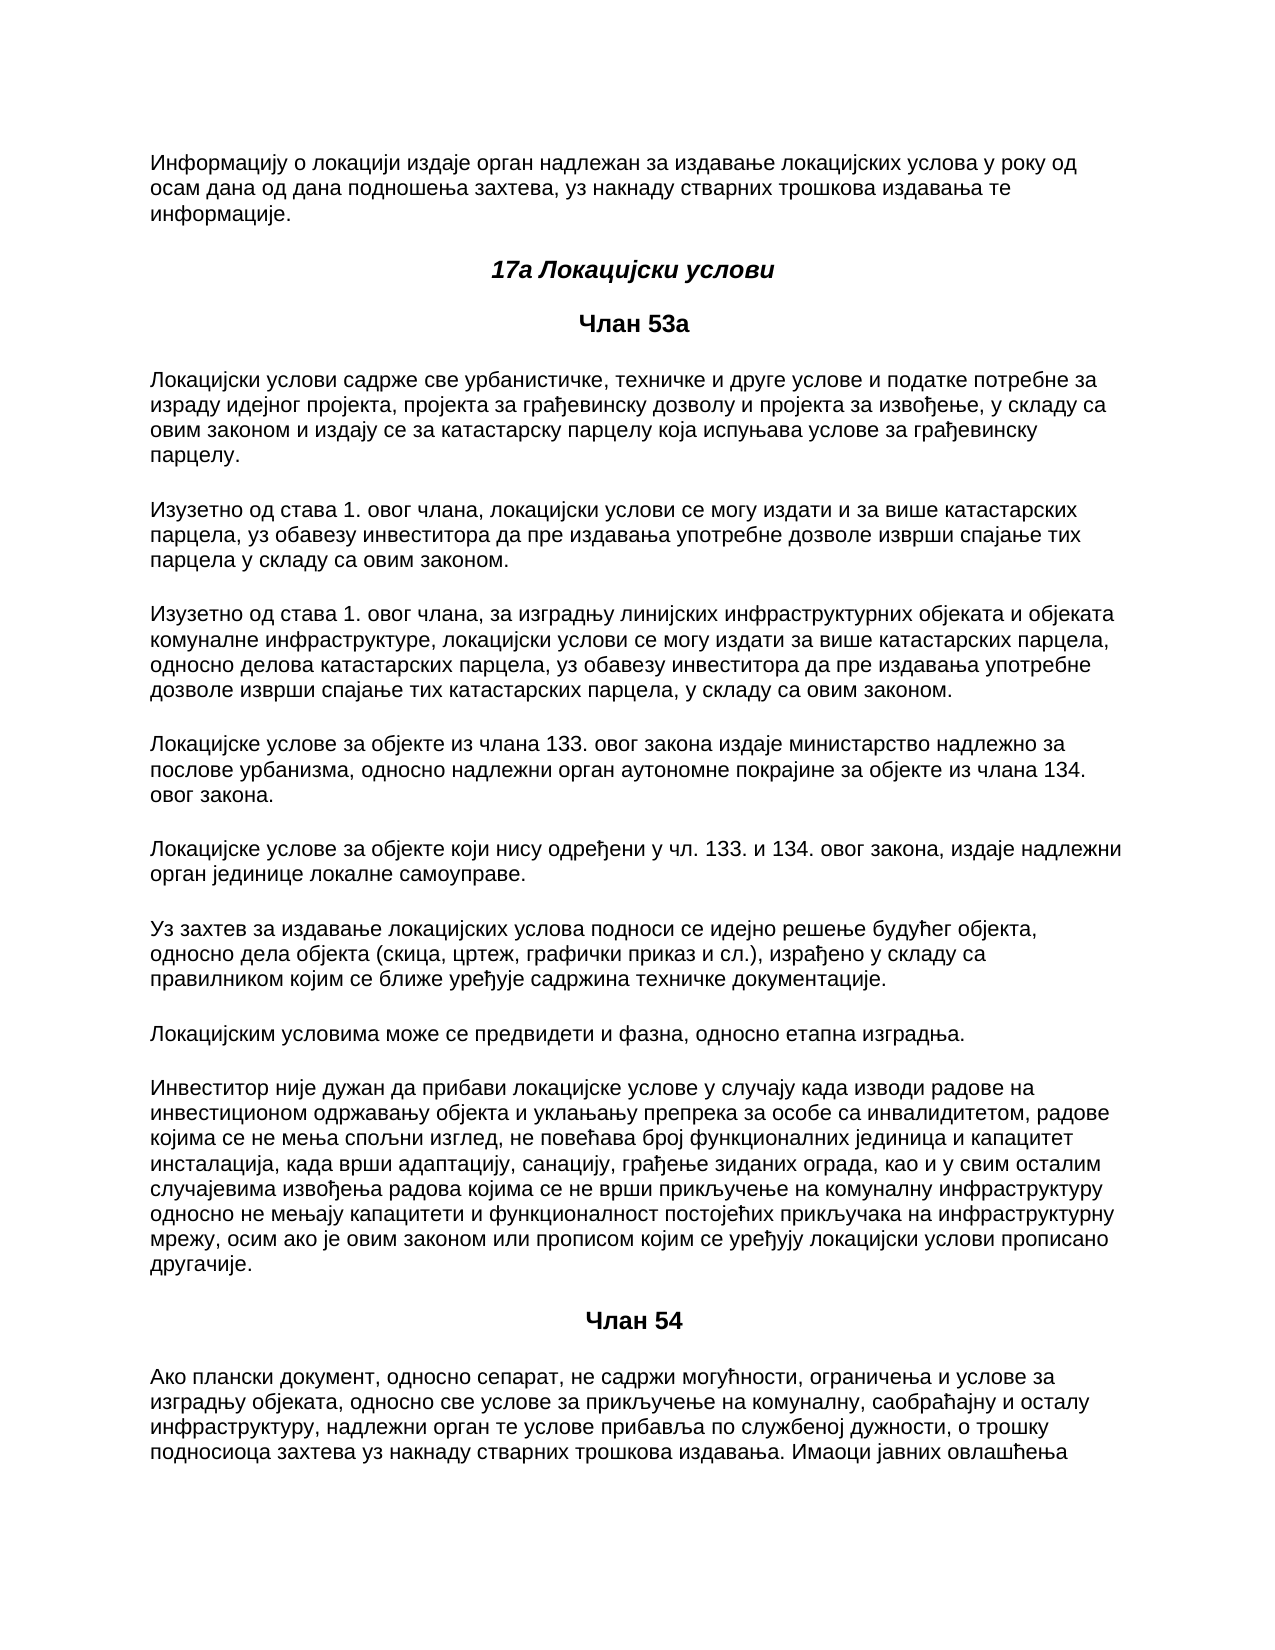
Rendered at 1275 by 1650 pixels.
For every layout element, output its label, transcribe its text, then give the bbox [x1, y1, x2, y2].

text Локацијски услови садрже све урбанистичке, техничке и друге услове и податке потребне за израду идејног пројекта, пројекта за грађевинску дозволу и пројекта за извођење, у складу са овим законом и издају се за катастарску парцелу која испуњава услове за грађевинску парцелу. [150, 366, 1125, 467]
text Члан 53а [150, 308, 1125, 337]
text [150, 1363, 1125, 1464]
text Локацијским условима може се предвидети и фазна, односно етапна изградња. [150, 1020, 1125, 1046]
text Изузетно од става 1. овог члана, за изградњу линијских инфраструктурних објеката и објеката комуналне инфраструктуре, локацијски услови се могу издати за више катастарских парцела, односно делова катастарских парцела, уз обавезу инвеститора да пре издавања употребне дозволе изврши спајање тих катастарских парцела, у складу са овим законом. [150, 601, 1125, 702]
text Локацијске услове за објекте који нису одређени у чл. 133. и 134. овог закона, издаје надлежни орган јединице локалне самоуправе. [150, 836, 1125, 886]
text Локацијске услове за објекте из члана 133. овог закона издаје министарство надлежно за послове урбанизма, односно надлежни орган аутономне покрајине за објекте из члана 134. овог закона. [150, 731, 1125, 807]
text Уз захтев за издавање локацијских услова подноси се идејно решење будућег објекта, односно дела објекта (скица, цртеж, графички приказ и сл.), израђено у складу са правилником којим се ближе уређује садржина техничке документације. [150, 916, 1125, 991]
text Информацију о локацији издаје орган надлежан за издавање локацијских услова у року од осам дана од дана подношења захтева, уз накнаду стварних трошкова издавања те информације. [150, 150, 1125, 226]
text 17а Локацијски услови [150, 255, 1125, 283]
text Инвеститор није дужан да прибави локацијске услове у случају када изводи радове на инвестиционом одржавању објекта и уклањању препрека за особе са инвалидитетом, радове којима се не мења спољни изглед, не повећава број функционалних јединица и капацитет инсталација, када врши адаптацију, санацију, грађење зиданих ограда, као и у свим осталим случајевима извођења радова којима се не врши прикључење на комуналну инфраструктуру односно не мењају капацитети и функционалност постојећих прикључака на инфраструктурну мрежу, осим ако је овим законом или прописом којим се уређују локацијски услови прописано другачије. [150, 1075, 1125, 1276]
text Изузетно од става 1. овог члана, локацијски услови се могу издати и за више катастарских парцела, уз обавезу инвеститора да пре издавања употребне дозволе изврши спајање тих парцела у складу са овим законом. [150, 496, 1125, 572]
text Члан 54 [150, 1306, 1125, 1334]
